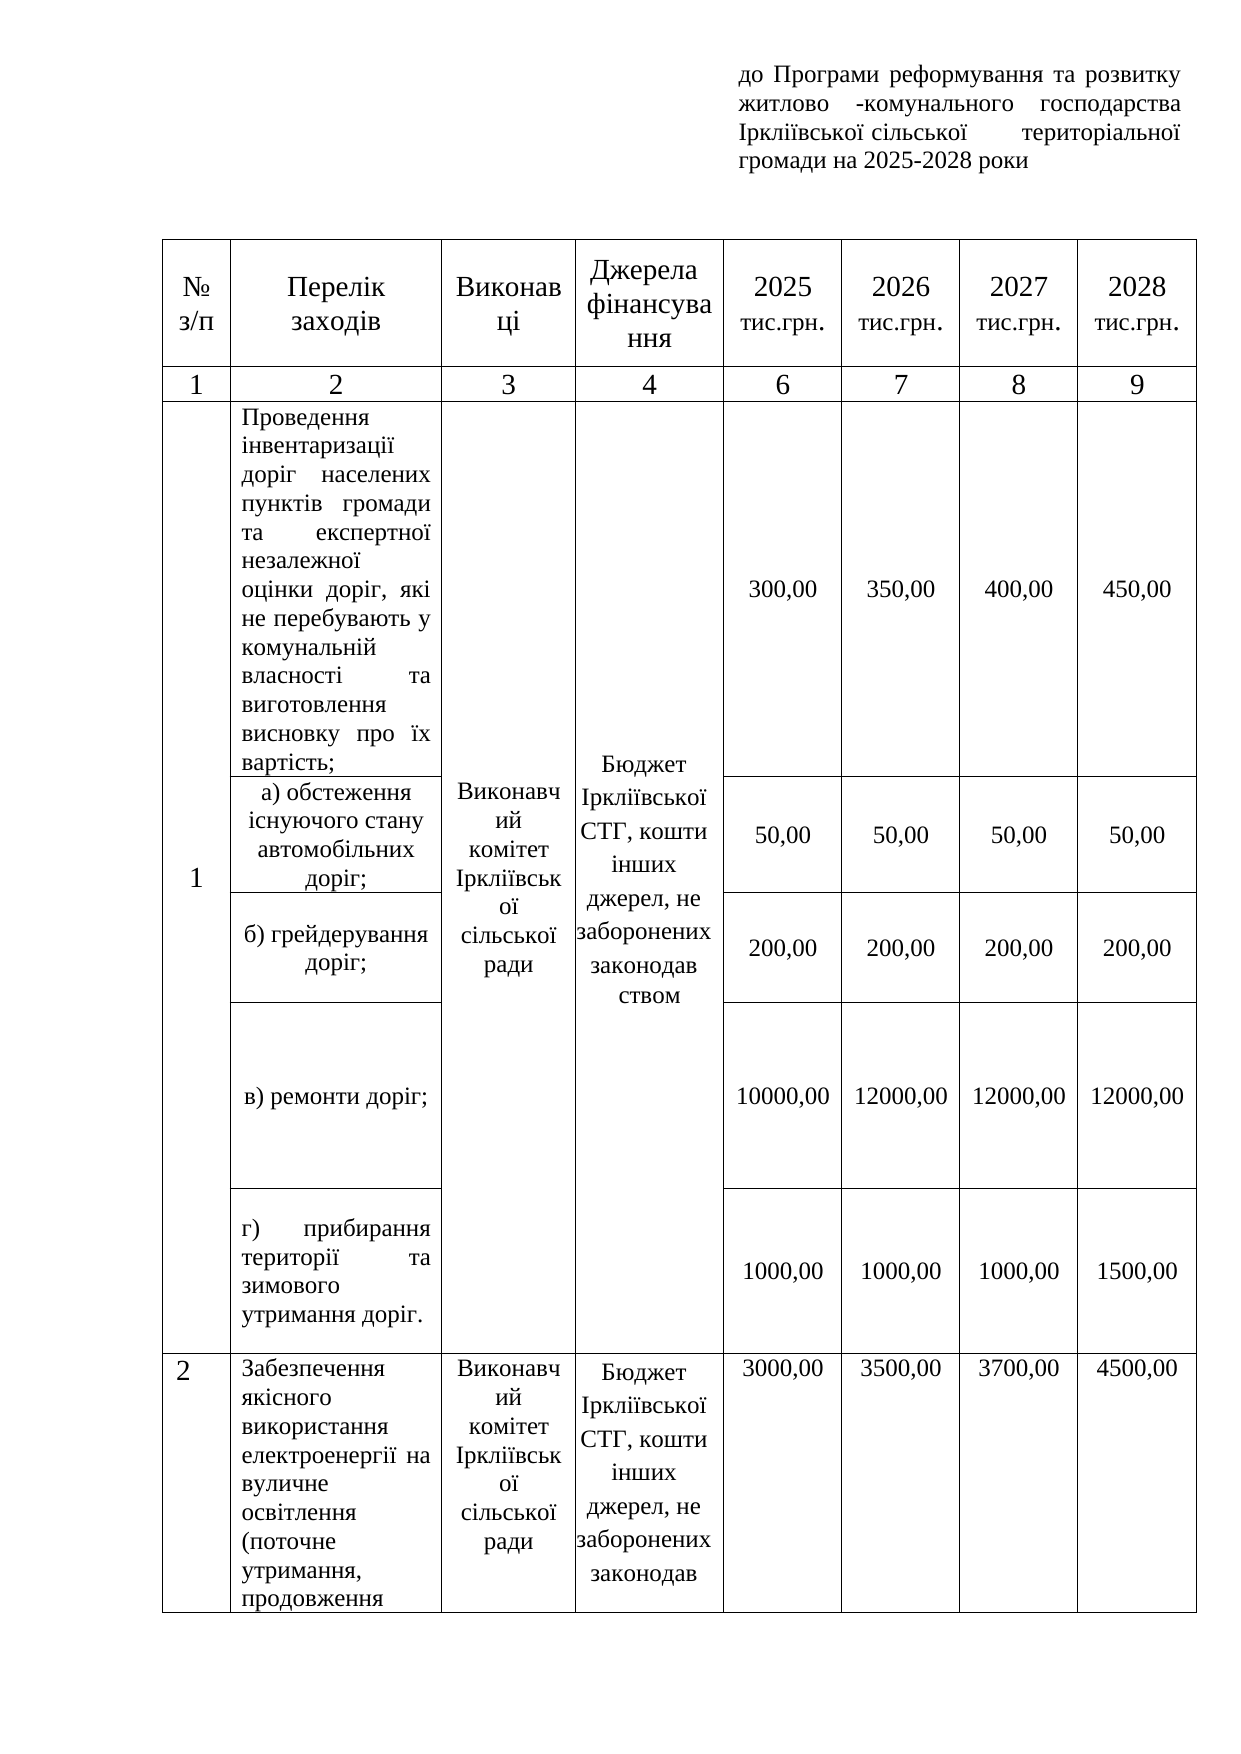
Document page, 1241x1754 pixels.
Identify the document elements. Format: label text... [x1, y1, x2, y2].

table_cell 3700,00 [960, 1354, 1077, 1612]
table_cell 300,00 [724, 402, 841, 776]
table_header 2027 тис.грн. [960, 240, 1077, 366]
table_cell 1000,00 [724, 1189, 841, 1352]
table_cell 6 [724, 367, 841, 401]
table_cell 200,00 [724, 893, 841, 1002]
table_cell г) прибирання території та зимового утримання доріг. [231, 1189, 441, 1352]
table_cell 400,00 [960, 402, 1077, 776]
table_cell 3500,00 [842, 1354, 959, 1612]
table_cell в) ремонти доріг; [231, 1003, 441, 1187]
table_cell Виконавчий комітет Іркліївської сільської ради [442, 402, 575, 1352]
table_cell Проведення інвентаризації доріг населених пунктів громади та експертної незалежної оцінки доріг, які не перебувають у комунальній власності та виготовлення висновку про їх вартість; [231, 402, 441, 776]
table_cell Бюджет Іркліївської СТГ, кошти інших джерел, не заборонених законодав ством [576, 402, 723, 1352]
table_header 2028 тис.грн. [1078, 240, 1196, 366]
table_cell 350,00 [842, 402, 959, 776]
table_cell 7 [842, 367, 959, 401]
table_cell 2 [163, 1354, 230, 1612]
table_header № з/п [163, 240, 230, 366]
table_cell 9 [1078, 367, 1196, 401]
table_header Джерела фінансування [576, 240, 723, 366]
table_header 2026 тис.грн. [842, 240, 959, 366]
table_cell 1 [163, 367, 230, 401]
table_cell 200,00 [842, 893, 959, 1002]
text до Програми реформування та розвитку житлово -комунального господарства Іркліївської сільської територіальної громади на 2025-2028 роки [738, 59, 1181, 174]
table_cell 1000,00 [842, 1189, 959, 1352]
table_header 2025 тис.грн. [724, 240, 841, 366]
table_cell 12000,00 [1078, 1003, 1196, 1187]
table_cell 3 [442, 367, 575, 401]
table_cell 50,00 [1078, 777, 1196, 892]
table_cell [442, 1354, 575, 1612]
table_cell б) грейдерування доріг; [231, 893, 441, 1002]
table_cell 3000,00 [724, 1354, 841, 1612]
table_cell 12000,00 [842, 1003, 959, 1187]
table_cell 200,00 [1078, 893, 1196, 1002]
table_cell 1 [163, 402, 230, 1352]
table_cell 12000,00 [960, 1003, 1077, 1187]
table_cell 50,00 [960, 777, 1077, 892]
table_cell 50,00 [724, 777, 841, 892]
table_cell 1000,00 [960, 1189, 1077, 1352]
table_cell 2 [231, 367, 441, 401]
table_cell 10000,00 [724, 1003, 841, 1187]
table_cell а) обстеження існуючого стану автомобільних доріг; [231, 777, 441, 892]
table_header Перелік заходів [231, 240, 441, 366]
table_cell 4 [576, 367, 723, 401]
table_cell 1500,00 [1078, 1189, 1196, 1352]
table_cell 200,00 [960, 893, 1077, 1002]
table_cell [231, 1354, 441, 1612]
table_cell 50,00 [842, 777, 959, 892]
table_cell 4500,00 [1078, 1354, 1196, 1612]
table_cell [576, 1354, 723, 1612]
table_header Виконавці [442, 240, 575, 366]
table_cell 8 [960, 367, 1077, 401]
table_cell 450,00 [1078, 402, 1196, 776]
